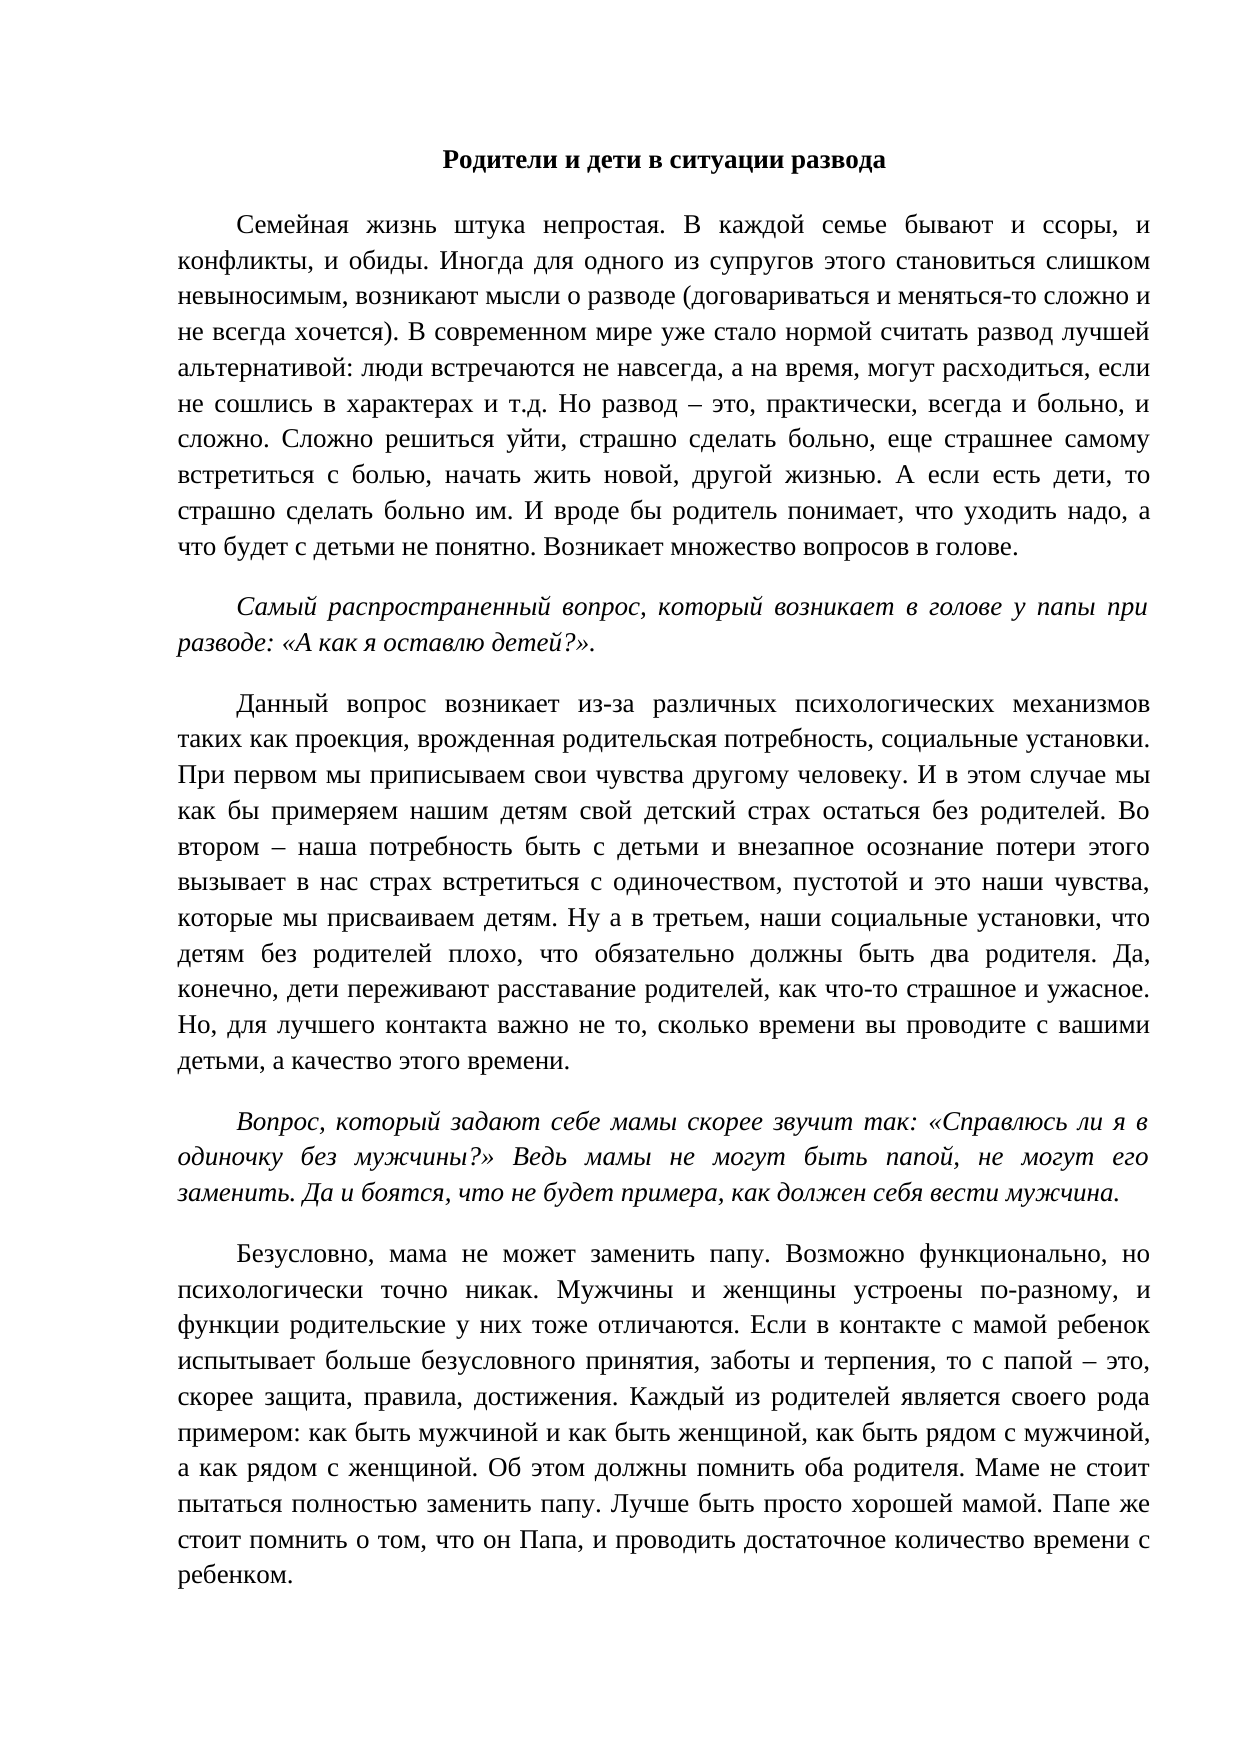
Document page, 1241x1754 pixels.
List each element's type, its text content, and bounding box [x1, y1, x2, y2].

text Вопрос, который задают себе мамы скорее звучит так: «Справлюсь ли я в одиночку без мужчины?» Ведь мамы не могут быть папой, не могут его заменить. Да и боятся, что не будет примера, как должен себя вести мужчина. [177, 1105, 1152, 1207]
text Данный вопрос возникает из-за различных психологических механизмов таких как проекция, врожденная родительская потребность, социальные установки. При первом мы приписываем свои чувства другому человеку. И в этом случае мы как бы примеряем нашим детям свой детский страх остаться без родителей. Во втором – наша потребность быть с детьми и внезапное осознание потери этого вызывает в нас страх встретиться с одиночеством, пустотой и это наши чувства, которые мы присваиваем детям. Ну а в третьем, наши социальные установки, что детям без родителей плохо, что обязательно должны быть два родителя. Да, конечно, дети переживают расставание родителей, как что-то страшное и ужасное. Но, для лучшего контакта важно не то, сколько времени вы проводите с вашими детьми, а качество этого времени. [177, 687, 1152, 1075]
text Родители и дети в ситуации развода [177, 143, 1152, 174]
text Безусловно, мама не может заменить папу. Возможно функционально, но психологически точно никак. Мужчины и женщины устроены по-разному, и функции родительские у них тоже отличаются. Если в контакте с мамой ребенок испытывает больше безусловного принятия, заботы и терпения, то с папой – это, скорее защита, правила, достижения. Каждый из родителей является своего рода примером: как быть мужчиной и как быть женщиной, как быть рядом с мужчиной, а как рядом с женщиной. Об этом должны помнить оба родителя. Маме не стоит пытаться полностью заменить папу. Лучше быть просто хорошей мамой. Папе же стоит помнить о том, что он Папа, и проводить достаточное количество времени с ребенком. [177, 1237, 1152, 1590]
text Семейная жизнь штука непростая. В каждой семье бывают и ссоры, и конфликты, и обиды. Иногда для одного из супругов этого становиться слишком невыносимым, возникают мысли о разводе (договариваться и меняться-то сложно и не всегда хочется). В современном мире уже стало нормой считать развод лучшей альтернативой: люди встречаются не навсегда, а на время, могут расходиться, если не сошлись в характерах и т.д. Но развод – это, практически, всегда и больно, и сложно. Сложно решиться уйти, страшно сделать больно, еще страшнее самому встретиться с болью, начать жить новой, другой жизнью. А если есть дети, то страшно сделать больно им. И вроде бы родитель понимает, что уходить надо, а что будет с детьми не понятно. Возникает множество вопросов в голове. [177, 208, 1152, 561]
text Самый распространенный вопрос, который возникает в голове у папы при разводе: «А как я оставлю детей?». [177, 590, 1152, 657]
